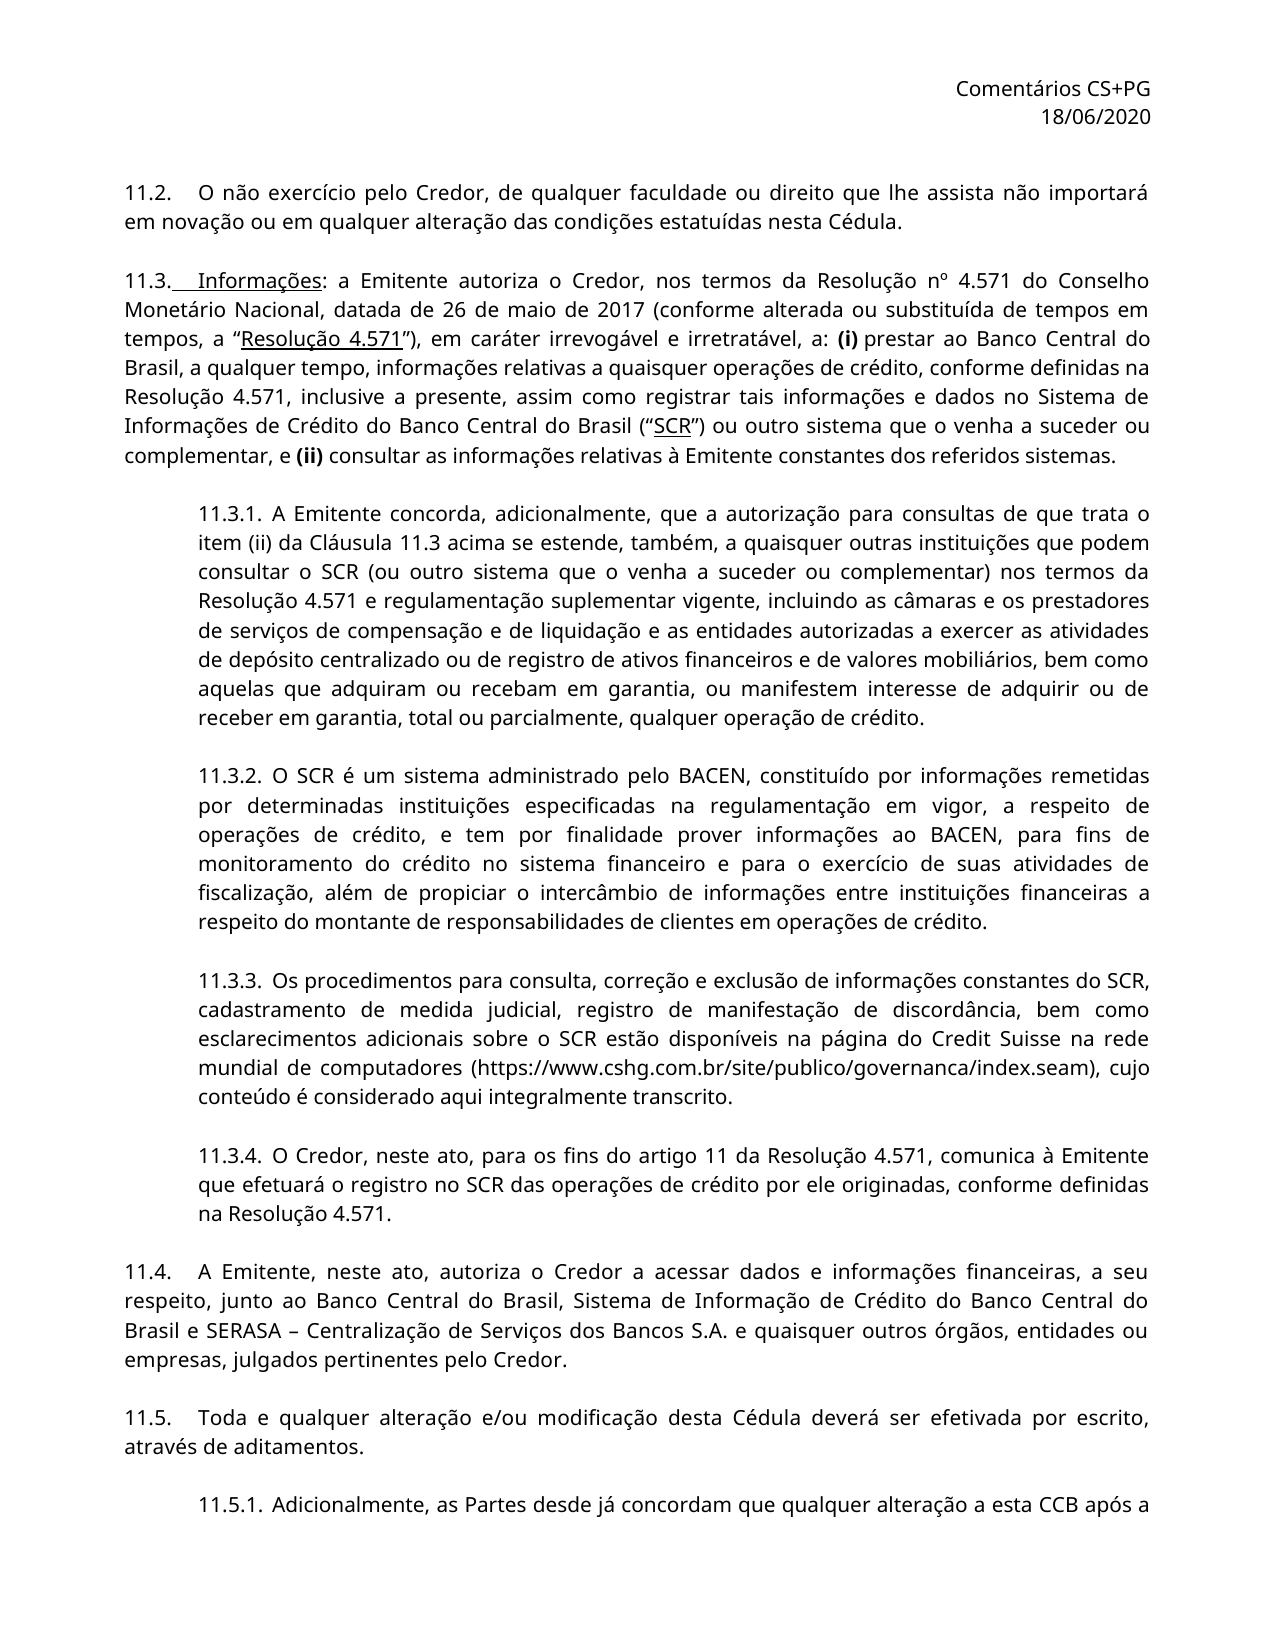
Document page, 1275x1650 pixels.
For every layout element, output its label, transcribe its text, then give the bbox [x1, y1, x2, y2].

list O não exercício pelo Credor, de qualquer faculdade ou direito que lhe assista não importará em novação ou em qualquer alteração das condições estatuídas nesta Cédula. [124, 177, 1151, 236]
list Informações: a Emitente autoriza o Credor, nos termos da Resolução nº 4.571 do Conselho Monetário Nacional, datada de 26 de maio de 2017 (conforme alterada ou substituída de tempos em tempos, a “Resolução 4.571”), em caráter irrevogável e irretratável, a: (i) prestar ao Banco Central do Brasil, a qualquer tempo, informações relativas a quaisquer operações de crédito, conforme definidas na Resolução 4.571, inclusive a presente, assim como registrar tais informações e dados no Sistema de Informações de Crédito do Banco Central do Brasil (“SCR”) ou outro sistema que o venha a suceder ou complementar, e (ii) consultar as informações relativas à Emitente constantes dos referidos sistemas. [124, 265, 1151, 469]
list O Credor, neste ato, para os fins do artigo 11 da Resolução 4.571, comunica à Emitente que efetuará o registro no SCR das operações de crédito por ele originadas, conforme definidas na Resolução 4.571. [198, 1140, 1151, 1227]
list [198, 1489, 1151, 1518]
list O SCR é um sistema administrado pelo BACEN, constituído por informações remetidas por determinadas instituições especificadas na regulamentação em vigor, a respeito de operações de crédito, e tem por finalidade prover informações ao BACEN, para fins de monitoramento do crédito no sistema financeiro e para o exercício de suas atividades de fiscalização, além de propiciar o intercâmbio de informações entre instituições financeiras a respeito do montante de responsabilidades de clientes em operações de crédito. [198, 761, 1151, 936]
list A Emitente, neste ato, autoriza o Credor a acessar dados e informações financeiras, a seu respeito, junto ao Banco Central do Brasil, Sistema de Informação de Crédito do Banco Central do Brasil e SERASA – Centralização de Serviços dos Bancos S.A. e quaisquer outros órgãos, entidades ou empresas, julgados pertinentes pelo Credor. [124, 1256, 1151, 1373]
list Toda e qualquer alteração e/ou modificação desta Cédula deverá ser efetivada por escrito, através de aditamentos. [124, 1402, 1151, 1461]
list Os procedimentos para consulta, correção e exclusão de informações constantes do SCR, cadastramento de medida judicial, registro de manifestação de discordância, bem como esclarecimentos adicionais sobre o SCR estão disponíveis na página do Credit Suisse na rede mundial de computadores (https://www.cshg.com.br/site/publico/governanca/index.seam), cujo conteúdo é considerado aqui integralmente transcrito. [198, 965, 1151, 1111]
list A Emitente concorda, adicionalmente, que a autorização para consultas de que trata o item (ii) da Cláusula 11.3 acima se estende, também, a quaisquer outras instituições que podem consultar o SCR (ou outro sistema que o venha a suceder ou complementar) nos termos da Resolução 4.571 e regulamentação suplementar vigente, incluindo as câmaras e os prestadores de serviços de compensação e de liquidação e as entidades autorizadas a exercer as atividades de depósito centralizado ou de registro de ativos financeiros e de valores mobiliários, bem como aquelas que adquiram ou recebam em garantia, ou manifestem interesse de adquirir ou de receber em garantia, total ou parcialmente, qualquer operação de crédito. [198, 498, 1151, 731]
